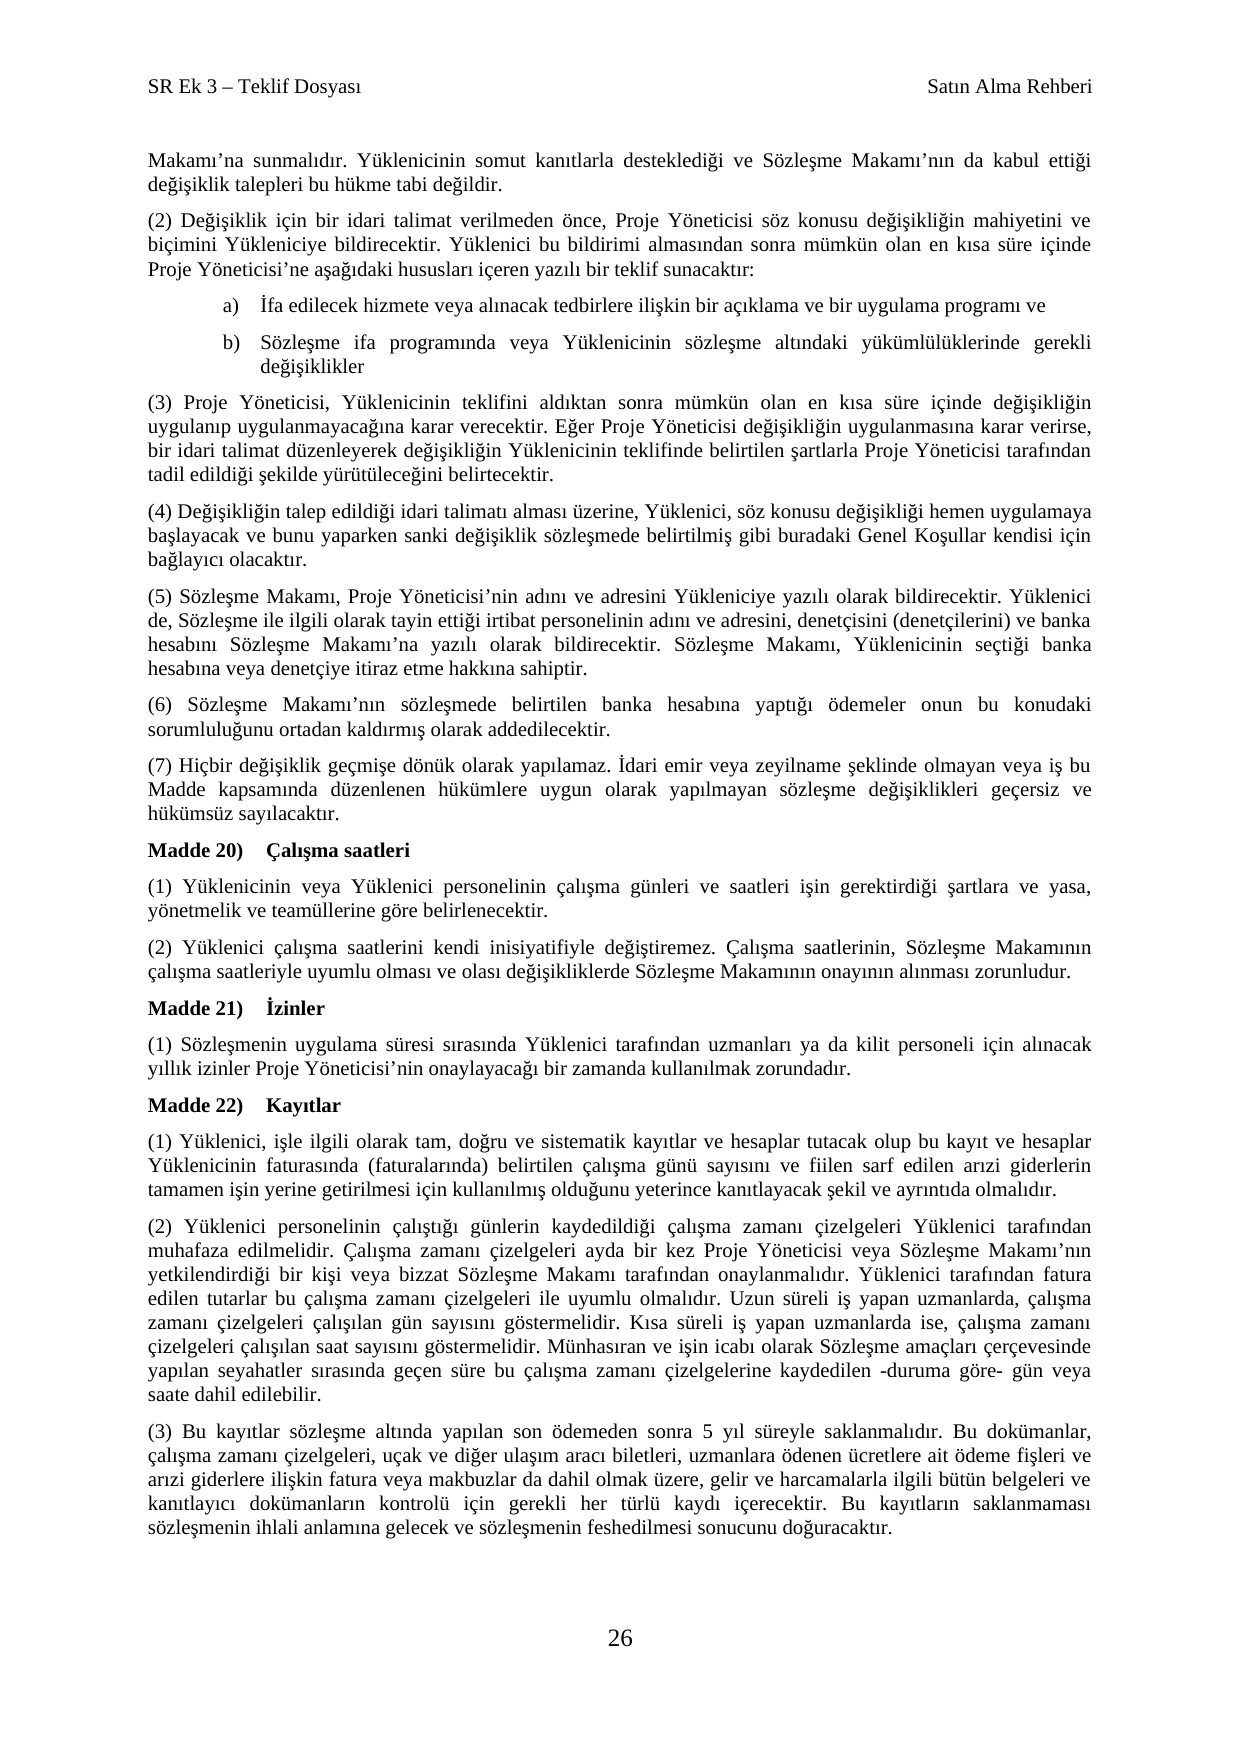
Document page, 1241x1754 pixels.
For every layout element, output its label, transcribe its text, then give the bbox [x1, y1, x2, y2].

list İzinler [148, 996, 1093, 1019]
text (3) Bu kayıtlar sözleşme altında yapılan son ödemeden sonra 5 yıl süreyle saklanmalıdır. Bu dokümanlar, çalışma zamanı çizelgeleri, uçak ve diğer ulaşım aracı biletleri, uzmanlara ödenen ücretlere ait ödeme fişleri ve arızi giderlere ilişkin fatura veya makbuzlar da dahil olmak üzere, gelir ve harcamalarla ilgili bütün belgeleri ve kanıtlayıcı dokümanların kontrolü için gerekli her türlü kaydı içerecektir. Bu kayıtların saklanmaması sözleşmenin ihlali anlamına gelecek ve sözleşmenin feshedilmesi sonucunu doğuracaktır. [148, 1419, 1093, 1539]
text (1) Yüklenicinin veya Yüklenici personelinin çalışma günleri ve saatleri işin gerektirdiği şartlara ve yasa, yönetmelik ve teamüllerine göre belirlenecektir. [148, 874, 1093, 922]
text (4) Değişikliğin talep edildiği idari talimatı alması üzerine, Yüklenici, söz konusu değişikliği hemen uygulamaya başlayacak ve bunu yaparken sanki değişiklik sözleşmede belirtilmiş gibi buradaki Genel Koşullar kendisi için bağlayıcı olacaktır. [148, 499, 1093, 571]
text (7) Hiçbir değişiklik geçmişe dönük olarak yapılamaz. İdari emir veya zeyilname şeklinde olmayan veya iş bu Madde kapsamında düzenlenen hükümlere uygun olarak yapılmayan sözleşme değişiklikleri geçersiz ve hükümsüz sayılacaktır. [148, 753, 1093, 825]
text (2) Yüklenici personelinin çalıştığı günlerin kaydedildiği çalışma zamanı çizelgeleri Yüklenici tarafından muhafaza edilmelidir. Çalışma zamanı çizelgeleri ayda bir kez Proje Yöneticisi veya Sözleşme Makamı’nın yetkilendirdiği bir kişi veya bizzat Sözleşme Makamı tarafından onaylanmalıdır. Yüklenici tarafından fatura edilen tutarlar bu çalışma zamanı çizelgeleri ile uyumlu olmalıdır. Uzun süreli iş yapan uzmanlarda, çalışma zamanı çizelgeleri çalışılan gün sayısını göstermelidir. Kısa süreli iş yapan uzmanlarda ise, çalışma zamanı çizelgeleri çalışılan saat sayısını göstermelidir. Münhasıran ve işin icabı olarak Sözleşme amaçları çerçevesinde yapılan seyahatler sırasında geçen süre bu çalışma zamanı çizelgelerine kaydedilen -duruma göre- gün veya saate dahil edilebilir. [148, 1214, 1093, 1406]
text (2) Yüklenici çalışma saatlerini kendi inisiyatifiyle değiştiremez. Çalışma saatlerinin, Sözleşme Makamının çalışma saatleriyle uyumlu olması ve olası değişikliklerde Sözleşme Makamının onayının alınması zorunludur. [148, 935, 1093, 983]
text (5) Sözleşme Makamı, Proje Yöneticisi’nin adını ve adresini Yükleniciye yazılı olarak bildirecektir. Yüklenici de, Sözleşme ile ilgili olarak tayin ettiği irtibat personelinin adını ve adresini, denetçisini (denetçilerini) ve banka hesabını Sözleşme Makamı’na yazılı olarak bildirecektir. Sözleşme Makamı, Yüklenicinin seçtiği banka hesabına veya denetçiye itiraz etme hakkına sahiptir. [148, 584, 1093, 680]
list Sözleşme ifa programında veya Yüklenicinin sözleşme altındaki yükümlülüklerinde gerekli değişiklikler [223, 329, 1093, 378]
list Çalışma saatleri [148, 838, 1093, 862]
text (3) Proje Yöneticisi, Yüklenicinin teklifini aldıktan sonra mümkün olan en kısa süre içinde değişikliğin uygulanıp uygulanmayacağına karar verecektir. Eğer Proje Yöneticisi değişikliğin uygulanmasına karar verirse, bir idari talimat düzenleyerek değişikliğin Yüklenicinin teklifinde belirtilen şartlarla Proje Yöneticisi tarafından tadil edildiği şekilde yürütüleceğini belirtecektir. [148, 390, 1093, 486]
list İfa edilecek hizmete veya alınacak tedbirlere ilişkin bir açıklama ve bir uygulama programı ve [223, 293, 1093, 317]
text (1) Yüklenici, işle ilgili olarak tam, doğru ve sistematik kayıtlar ve hesaplar tutacak olup bu kayıt ve hesaplar Yüklenicinin faturasında (faturalarında) belirtilen çalışma günü sayısını ve fiilen sarf edilen arızi giderlerin tamamen işin yerine getirilmesi için kullanılmış olduğunu yeterince kanıtlayacak şekil ve ayrıntıda olmalıdır. [148, 1129, 1093, 1201]
text (1) Sözleşmenin uygulama süresi sırasında Yüklenici tarafından uzmanları ya da kilit personeli için alınacak yıllık izinler Proje Yöneticisi’nin onaylayacağı bir zamanda kullanılmak zorundadır. [148, 1032, 1093, 1080]
text (6) Sözleşme Makamı’nın sözleşmede belirtilen banka hesabına yaptığı ödemeler onun bu konudaki sorumluluğunu ortadan kaldırmış olarak addedilecektir. [148, 692, 1093, 741]
text (2) Değişiklik için bir idari talimat verilmeden önce, Proje Yöneticisi söz konusu değişikliğin mahiyetini ve biçimini Yükleniciye bildirecektir. Yüklenici bu bildirimi almasından sonra mümkün olan en kısa süre içinde Proje Yöneticisi’ne aşağıdaki hususları içeren yazılı bir teklif sunacaktır: [148, 208, 1093, 281]
list Kayıtlar [148, 1093, 1093, 1117]
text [148, 148, 1093, 196]
